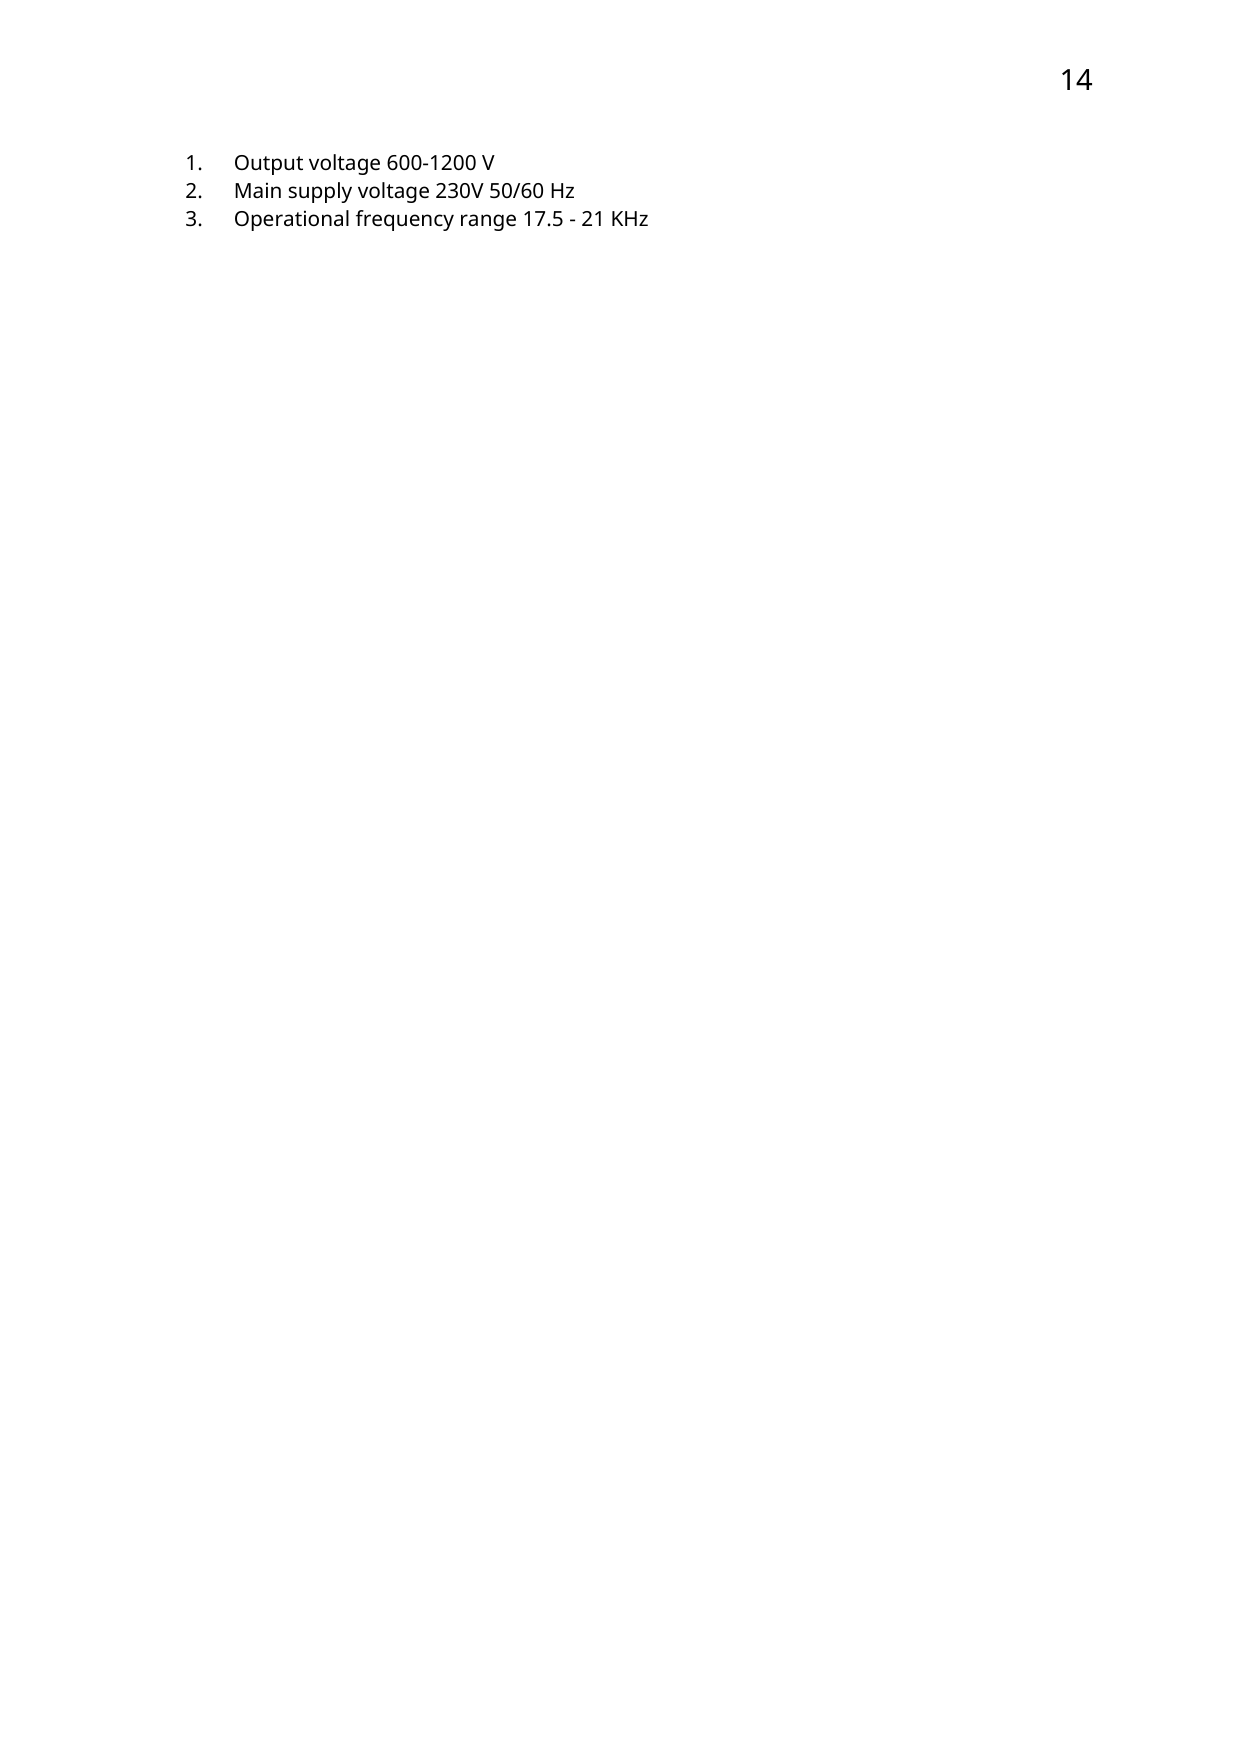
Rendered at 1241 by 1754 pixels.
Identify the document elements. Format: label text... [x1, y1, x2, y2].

list Output voltage 600-1200 V [185, 148, 1093, 176]
list Main supply voltage 230V 50/60 Hz [185, 176, 1093, 204]
list Operational frequency range 17.5 - 21 KHz [185, 204, 1093, 233]
